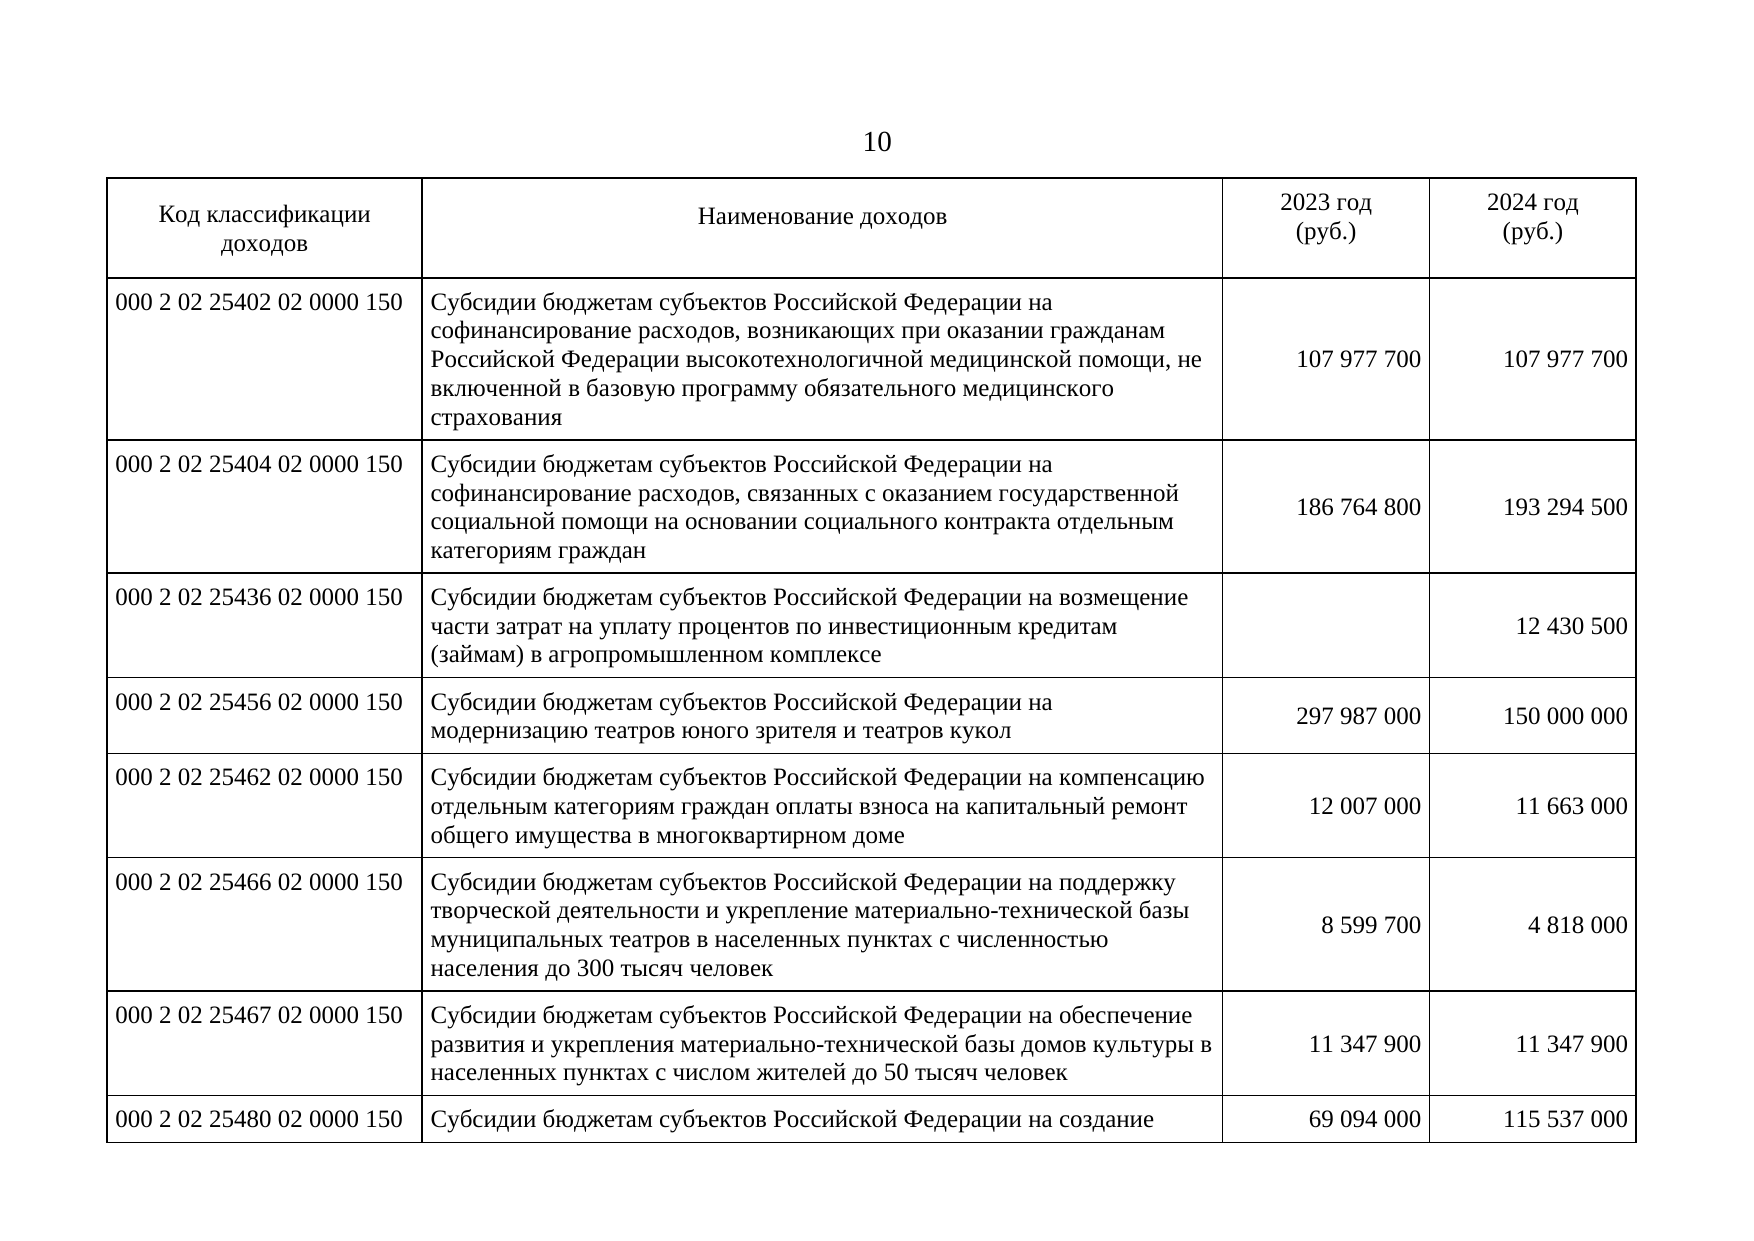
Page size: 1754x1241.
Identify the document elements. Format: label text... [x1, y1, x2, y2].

table_cell 000 2 02 25480 02 0000 150 [108, 1096, 421, 1142]
table_cell [1223, 574, 1429, 677]
table_cell 115 537 000 [1430, 1096, 1635, 1142]
table_cell 107 977 700 [1430, 279, 1635, 439]
table_cell 11 347 900 [1223, 992, 1429, 1094]
table_cell Субсидии бюджетам субъектов Российской Федерации на софинансирование расходов, связанных с оказанием государственной социальной помощи на основании социального контракта отдельным категориям граждан [423, 441, 1222, 572]
table_cell 4 818 000 [1430, 858, 1635, 990]
table_cell 12 430 500 [1430, 574, 1635, 677]
table_cell 000 2 02 25466 02 0000 150 [108, 858, 421, 990]
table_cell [423, 1096, 1222, 1142]
table_cell 000 2 02 25462 02 0000 150 [108, 754, 421, 857]
table_cell 12 007 000 [1223, 754, 1429, 857]
table_cell 107 977 700 [1223, 279, 1429, 439]
table_cell 000 2 02 25436 02 0000 150 [108, 574, 421, 677]
table_cell 000 2 02 25456 02 0000 150 [108, 678, 421, 752]
table_header 2024 год (руб.) [1430, 179, 1635, 277]
table_cell Субсидии бюджетам субъектов Российской Федерации на поддержку творческой деятельности и укрепление материально-технической базы муниципальных театров в населенных пунктах с численностью населения до 300 тысяч человек [423, 858, 1222, 990]
table_cell Субсидии бюджетам субъектов Российской Федерации на возмещение части затрат на уплату процентов по инвестиционным кредитам (займам) в агропромышленном комплексе [423, 574, 1222, 677]
table_cell 000 2 02 25404 02 0000 150 [108, 441, 421, 572]
table_cell 11 347 900 [1430, 992, 1635, 1094]
table_cell 193 294 500 [1430, 441, 1635, 572]
table_cell 000 2 02 25467 02 0000 150 [108, 992, 421, 1094]
table_cell 297 987 000 [1223, 678, 1429, 752]
table_cell Субсидии бюджетам субъектов Российской Федерации на модернизацию театров юного зрителя и театров кукол [423, 678, 1222, 752]
table_header Код классификации доходов [108, 179, 421, 277]
table_header 2023 год (руб.) [1223, 179, 1429, 277]
table_cell 150 000 000 [1430, 678, 1635, 752]
table_cell Субсидии бюджетам субъектов Российской Федерации на софинансирование расходов, возникающих при оказании гражданам Российской Федерации высокотехнологичной медицинской помощи, не включенной в базовую программу обязательного медицинского страхования [423, 279, 1222, 439]
table_cell Субсидии бюджетам субъектов Российской Федерации на обеспечение развития и укрепления материально-технической базы домов культуры в населенных пунктах с числом жителей до 50 тысяч человек [423, 992, 1222, 1094]
table_cell 69 094 000 [1223, 1096, 1429, 1142]
table_cell 11 663 000 [1430, 754, 1635, 857]
table_cell 8 599 700 [1223, 858, 1429, 990]
table_cell 186 764 800 [1223, 441, 1429, 572]
table_header Наименование доходов [423, 179, 1222, 277]
table_cell 000 2 02 25402 02 0000 150 [108, 279, 421, 439]
table_cell Субсидии бюджетам субъектов Российской Федерации на компенсацию отдельным категориям граждан оплаты взноса на капитальный ремонт общего имущества в многоквартирном доме [423, 754, 1222, 857]
